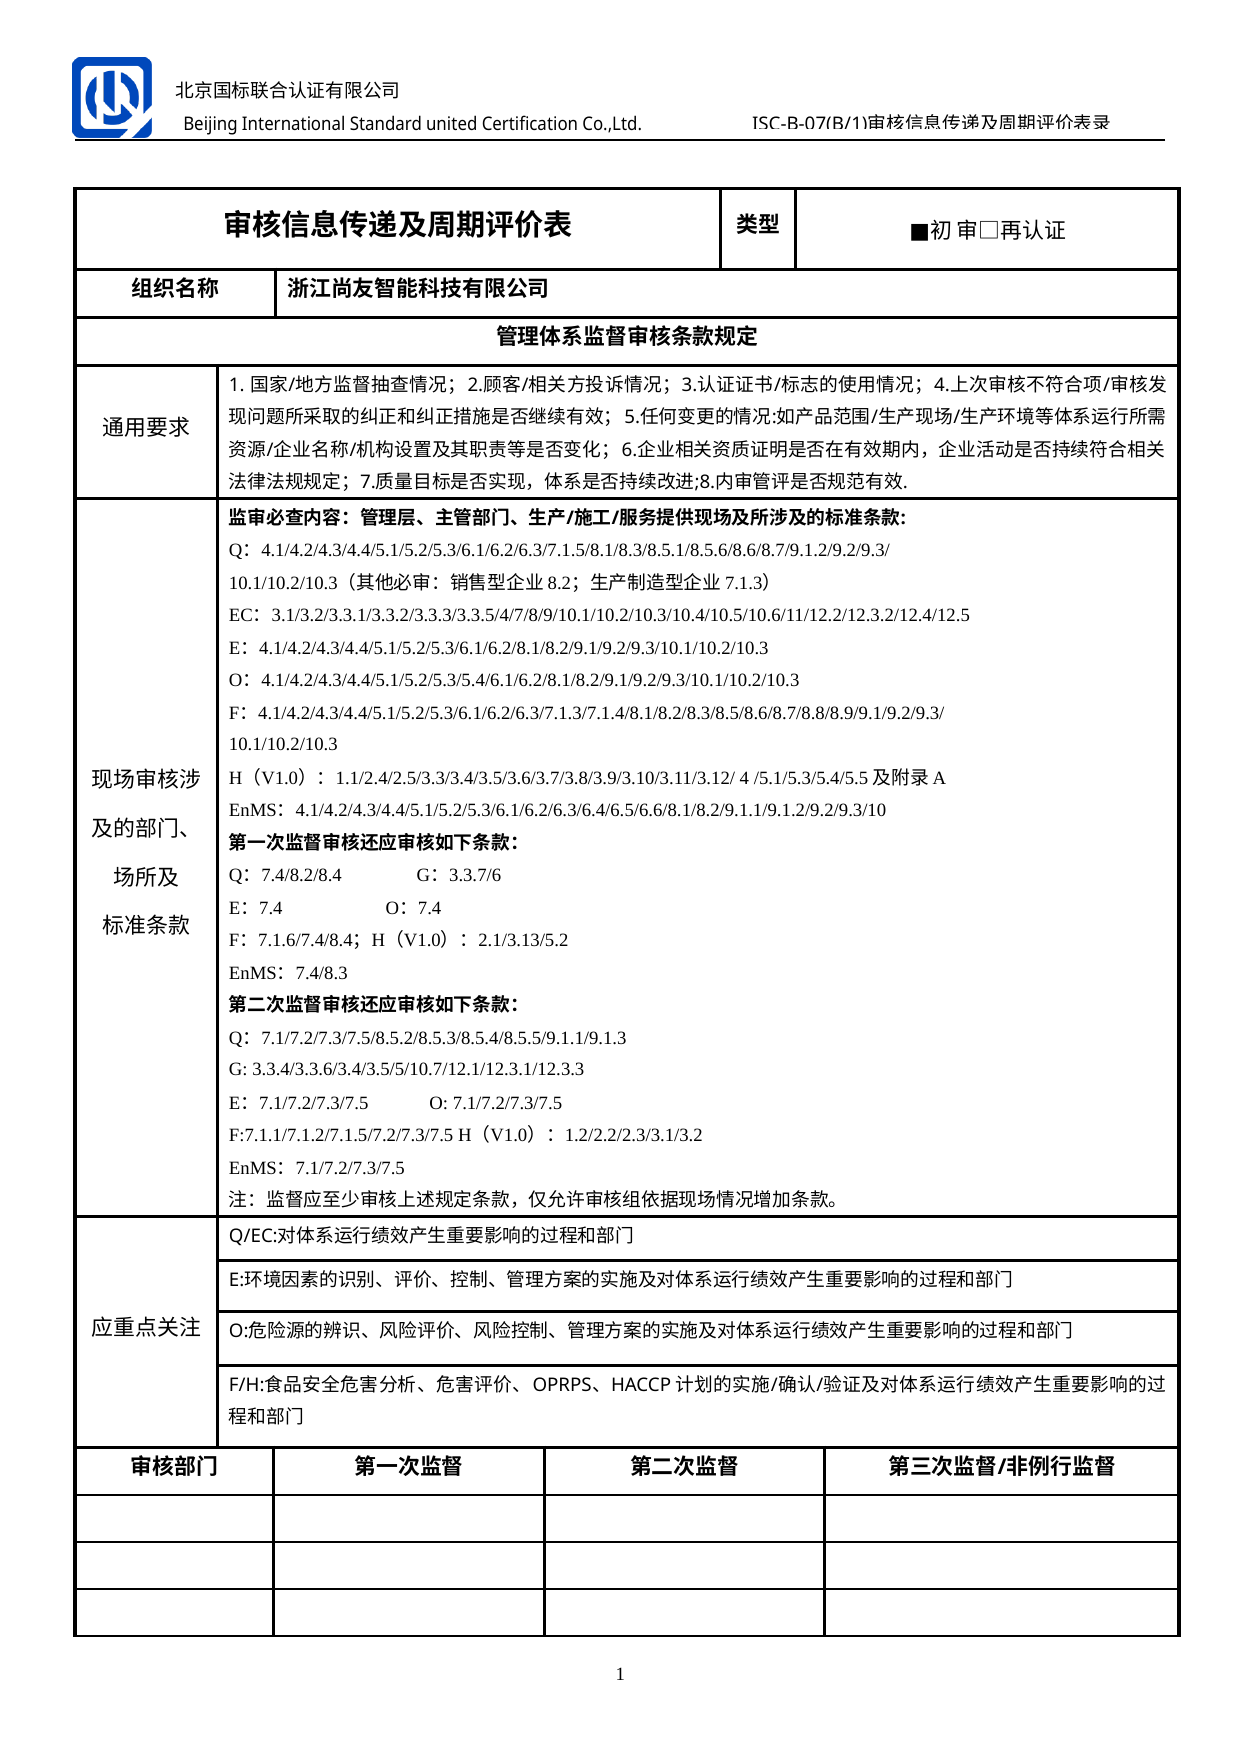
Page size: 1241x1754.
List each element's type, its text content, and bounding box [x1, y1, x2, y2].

table_cell [546, 1496, 823, 1541]
table_cell 浙江尚友智能科技有限公司 [277, 271, 1177, 316]
table_cell 通用要求 [77, 367, 216, 497]
table_cell [826, 1543, 1177, 1588]
table_header 类型 [722, 190, 794, 267]
table_cell 应重点关注 [77, 1218, 216, 1446]
table_cell 审核部门 [77, 1449, 272, 1494]
table_cell 组织名称 [77, 271, 274, 316]
table_cell E:环境因素的识别、评价、控制、管理方案的实施及对体系运行绩效产生重要影响的过程和部门 [219, 1262, 1177, 1310]
table_cell 第三次监督/非例行监督 [826, 1449, 1177, 1494]
table_cell 1. 国家/地方监督抽查情况；2.顾客/相关方投诉情况；3.认证证书/标志的使用情况；4.上次审核不符合项/审核发现问题所采取的纠正和纠正措施是否继续有效；5.任何变更的情况:如产品范围/生产现场/生产环境等体系运行所需资源/企业名称/机构设置及其职责等是否变化；6.企业相关资质证明是否在有效期内，企业活动是否持续符合相关法律法规规定；7.质量目标是否实现，体系是否持续改进;8.内审管评是否规范有效. [219, 367, 1177, 497]
table_cell [275, 1496, 543, 1541]
table_cell [275, 1590, 543, 1635]
table_cell [77, 1590, 272, 1635]
table_cell F/H:食品安全危害分析、危害评价、OPRPS、HACCP计划的实施/确认/验证及对体系运行绩效产生重要影响的过程和部门 [219, 1367, 1177, 1446]
table_header 审核信息传递及周期评价表 [77, 190, 719, 267]
picture [72, 57, 152, 138]
table_cell O:危险源的辨识、风险评价、风险控制、管理方案的实施及对体系运行绩效产生重要影响的过程和部门 [219, 1313, 1177, 1364]
table_cell [826, 1496, 1177, 1541]
table_cell [826, 1590, 1177, 1635]
table_cell 第二次监督 [546, 1449, 823, 1494]
table_cell 监审必查内容：管理层、主管部门、生产/施工/服务提供现场及所涉及的标准条款: Q：4.1/4.2/4.3/4.4/5.1/5.2/5.3/6.1/6.2/6.3/7.1.5/8.1/8.3/8.5.1/8.5.6/8.6/8.7/9.1.2/9.2/9.3/ 10.1/10.2/10.3（其他必审：销售型企业8.2；生产制造型企业7.1.3） EC：3.1/3.2/3.3.1/3.3.2/3.3.3/3.3.5/4/7/8/9/10.1/10.2/10.3/10.4/10.5/10.6/11/12.2/12.3.2/12.4/12.5 E：4.1/4.2/4.3/4.4/5.1/5.2/5.3/6.1/6.2/8.1/8.2/9.1/9.2/9.3/10.1/10.2/10.3 O：4.1/4.2/4.3/4.4/5.1/5.2/5.3/5.4/6.1/6.2/8.1/8.2/9.1/9.2/9.3/10.1/10.2/10.3 F：4.1/4.2/4.3/4.4/5.1/5.2/5.3/6.1/6.2/6.3/7.1.3/7.1.4/8.1/8.2/8.3/8.5/8.6/8.7/8.8/8.9/9.1/9.2/9.3/ 10.1/10.2/10.3 H（V1.0）：1.1/2.4/2.5/3.3/3.4/3.5/3.6/3.7/3.8/3.9/3.10/3.11/3.12/ 4 /5.1/5.3/5.4/5.5及附录A EnMS：4.1/4.2/4.3/4.4/5.1/5.2/5.3/6.1/6.2/6.3/6.4/6.5/6.6/8.1/8.2/9.1.1/9.1.2/9.2/9.3/10 第一次监督审核还应审核如下条款： Q：7.4/8.2/8.4 G：3.3.7/6 E：7.4 O：7.4 F：7.1.6/7.4/8.4；H（V1.0）：2.1/3.13/5.2 EnMS：7.4/8.3 第二次监督审核还应审核如下条款： Q：7.1/7.2/7.3/7.5/8.5.2/8.5.3/8.5.4/8.5.5/9.1.1/9.1.3 G: 3.3.4/3.3.6/3.4/3.5/5/10.7/12.1/12.3.1/12.3.3 E：7.1/7.2/7.3/7.5 O: 7.1/7.2/7.3/7.5 F:7.1.1/7.1.2/7.1.5/7.2/7.3/7.5 H（V1.0）：1.2/2.2/2.3/3.1/3.2 EnMS：7.1/7.2/7.3/7.5 注：监督应至少审核上述规定条款，仅允许审核组依据现场情况增加条款。 [219, 500, 1177, 1215]
table_cell [77, 1543, 272, 1588]
table_cell Q/EC:对体系运行绩效产生重要影响的过程和部门 [219, 1218, 1177, 1259]
table_cell 管理体系监督审核条款规定 [77, 319, 1177, 364]
table_cell 第一次监督 [275, 1449, 543, 1494]
table_header ■初 审□再认证 [797, 190, 1177, 267]
table_cell 现场审核涉及的部门、场所及 标准条款 [77, 500, 216, 1215]
table_cell [546, 1590, 823, 1635]
table_cell [275, 1543, 543, 1588]
table_cell [546, 1543, 823, 1588]
table_cell [77, 1496, 272, 1541]
